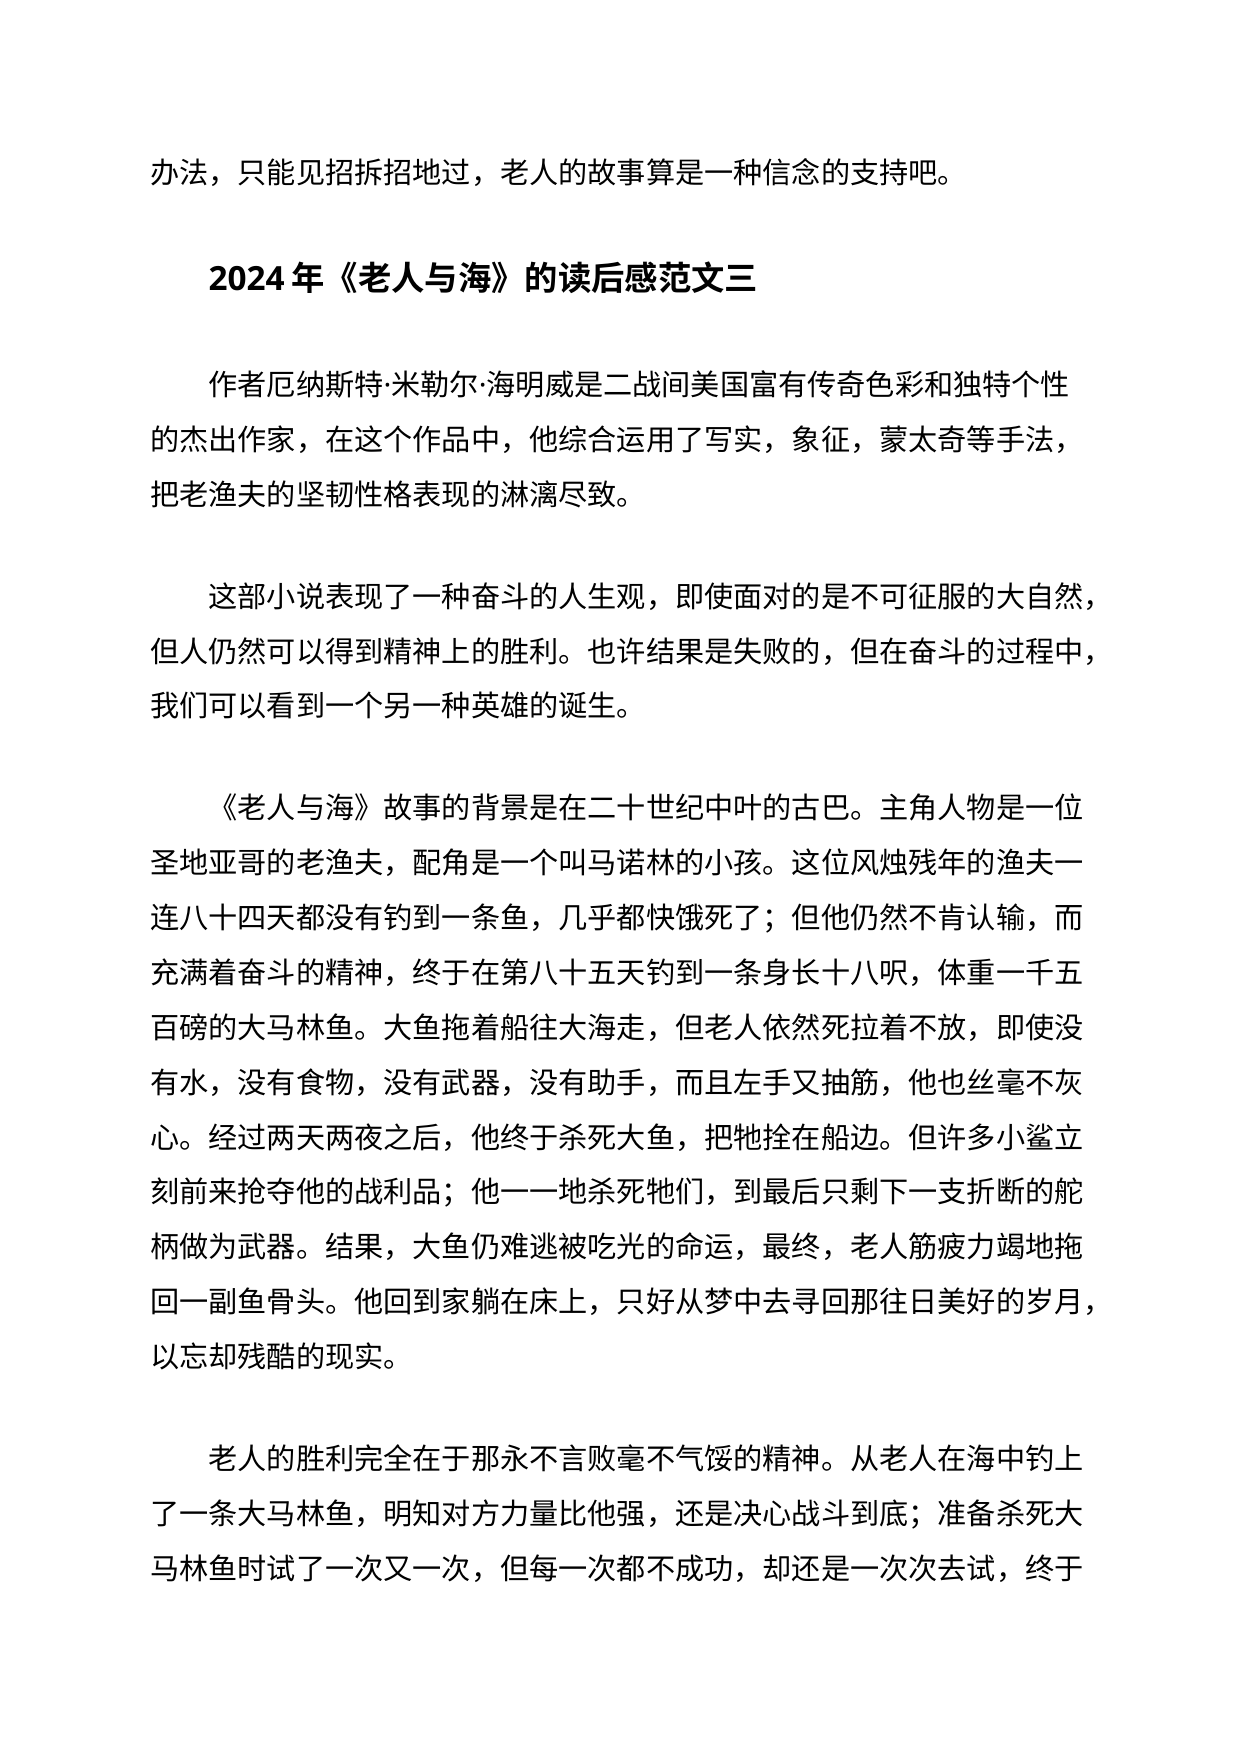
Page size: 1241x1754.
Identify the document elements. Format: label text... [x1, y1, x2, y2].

text 《老人与海》故事的背景是在二十世纪中叶的古巴。主角人物是一位圣地亚哥的老渔夫，配角是一个叫马诺林的小孩。这位风烛残年的渔夫一连八十四天都没有钓到一条鱼，几乎都快饿死了；但他仍然不肯认输，而充满着奋斗的精神，终于在第八十五天钓到一条身长十八呎，体重一千五百磅的大马林鱼。大鱼拖着船往大海走，但老人依然死拉着不放，即使没有水，没有食物，没有武器，没有助手，而且左手又抽筋，他也丝毫不灰心。经过两天两夜之后，他终于杀死大鱼，把牠拴在船边。但许多小鲨立刻前来抢夺他的战利品；他一一地杀死牠们，到最后只剩下一支折断的舵柄做为武器。结果，大鱼仍难逃被吃光的命运，最终，老人筋疲力竭地拖回一副鱼骨头。他回到家躺在床上，只好从梦中去寻回那往日美好的岁月，以忘却残酷的现实。 [150, 785, 1090, 1376]
text 2024年《老人与海》的读后感范文三 [150, 252, 1090, 300]
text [150, 150, 1090, 192]
text 这部小说表现了一种奋斗的人生观，即使面对的是不可征服的大自然，但人仍然可以得到精神上的胜利。也许结果是失败的，但在奋斗的过程中，我们可以看到一个另一种英雄的诞生。 [150, 573, 1090, 725]
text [150, 1436, 1090, 1588]
text 作者厄纳斯特·米勒尔·海明威是二战间美国富有传奇色彩和独特个性的杰出作家，在这个作品中，他综合运用了写实，象征，蒙太奇等手法，把老渔夫的坚韧性格表现的淋漓尽致。 [150, 362, 1090, 514]
